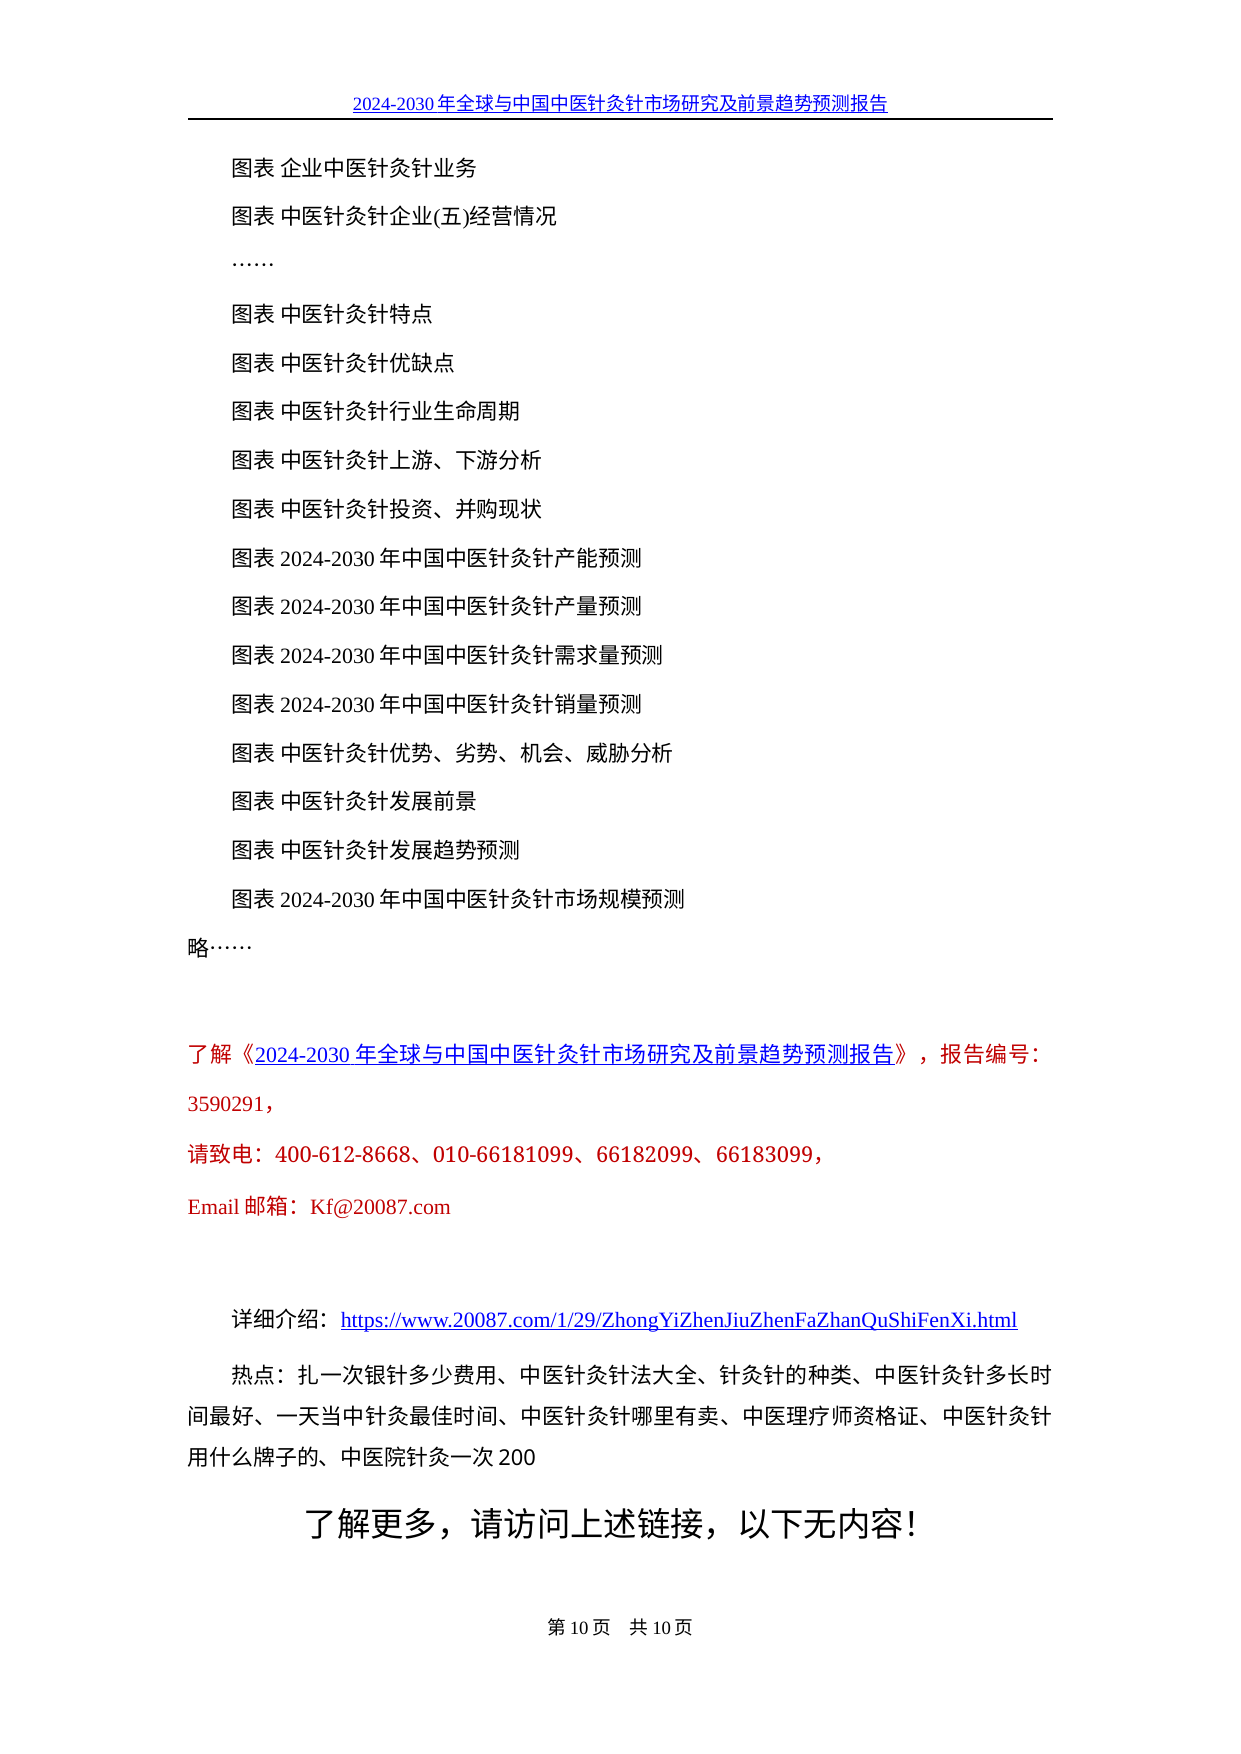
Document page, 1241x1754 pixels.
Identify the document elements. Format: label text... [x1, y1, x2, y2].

text 详细介绍：https://www.20087.com/1/29/ZhongYiZhenJiuZhenFaZhanQuShiFenXi.html [187, 1301, 1053, 1334]
text 热点：扎一次银针多少费用、中医针灸针法大全、针灸针的种类、中医针灸针多长时间最好、一天当中针灸最佳时间、中医针灸针哪里有卖、中医理疗师资格证、中医针灸针用什么牌子的、中医院针灸一次200 [187, 1358, 1053, 1472]
title 了解更多，请访问上述链接，以下无内容！ [187, 1489, 1053, 1554]
text Email邮箱：Kf@20087.com [187, 1188, 1053, 1221]
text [187, 150, 1053, 963]
text 了解《2024-2030年全球与中国中医针灸针市场研究及前景趋势预测报告》，报告编号：3590291， [187, 1037, 1053, 1118]
text 请致电：400-612-8668、010-66181099、66182099、66183099， [187, 1137, 1053, 1169]
